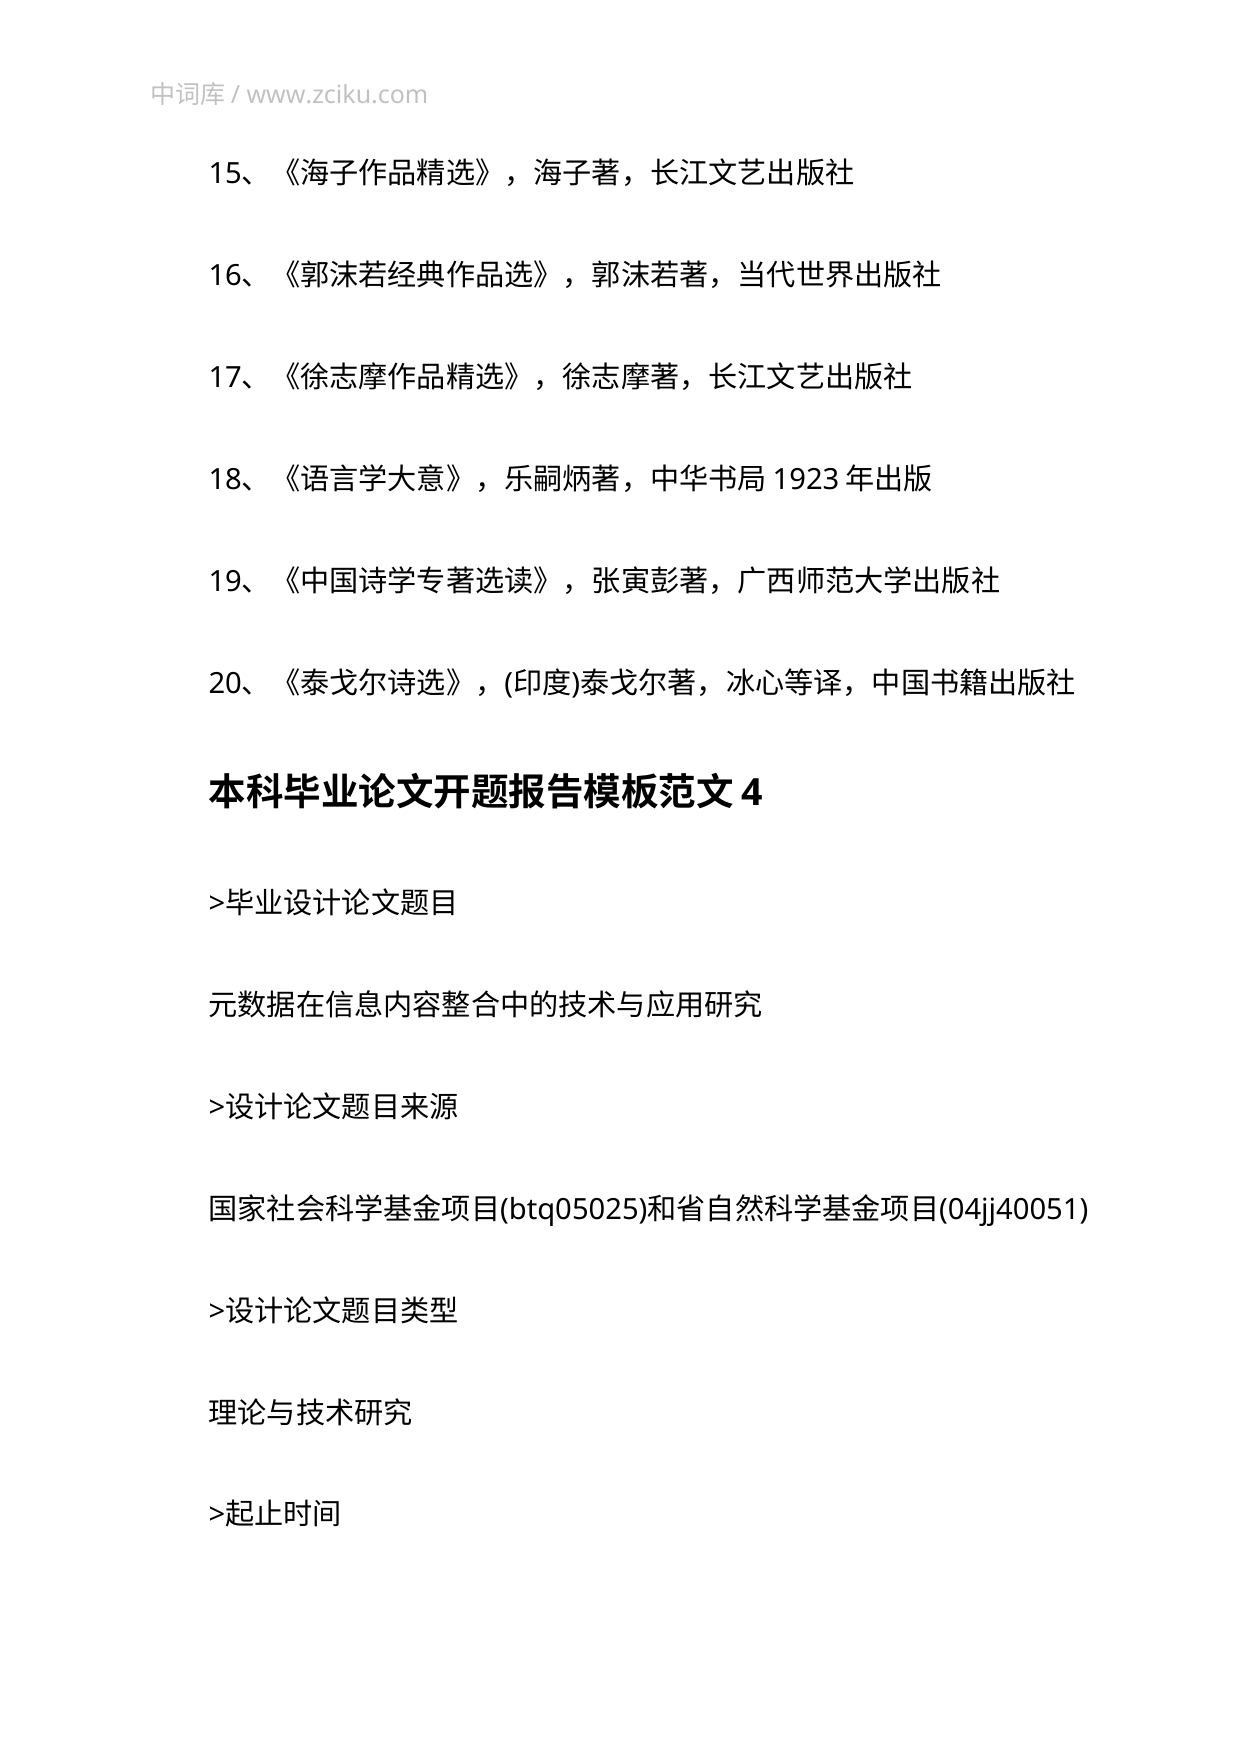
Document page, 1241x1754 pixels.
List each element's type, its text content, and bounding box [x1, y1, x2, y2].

text 19、《中国诗学专著选读》，张寅彭著，广西师范大学出版社 [150, 558, 1090, 600]
text 元数据在信息内容整合中的技术与应用研究 [150, 981, 1090, 1024]
text >起止时间 [150, 1491, 1090, 1533]
text 理论与技术研究 [150, 1389, 1090, 1431]
text >设计论文题目来源 [150, 1083, 1090, 1126]
text >设计论文题目类型 [150, 1287, 1090, 1329]
text 20、《泰戈尔诗选》，(印度)泰戈尔著，冰心等译，中国书籍出版社 [150, 660, 1090, 702]
text 18、《语言学大意》，乐嗣炳著，中华书局1923年出版 [150, 456, 1090, 498]
text 国家社会科学基金项目(btq05025)和省自然科学基金项目(04jj40051) [150, 1185, 1090, 1228]
text 本科毕业论文开题报告模板范文4 [150, 762, 1090, 816]
text >毕业设计论文题目 [150, 879, 1090, 922]
text 16、《郭沫若经典作品选》，郭沫若著，当代世界出版社 [150, 252, 1090, 294]
text 17、《徐志摩作品精选》，徐志摩著，长江文艺出版社 [150, 354, 1090, 396]
text 15、《海子作品精选》，海子著，长江文艺出版社 [150, 150, 1090, 192]
